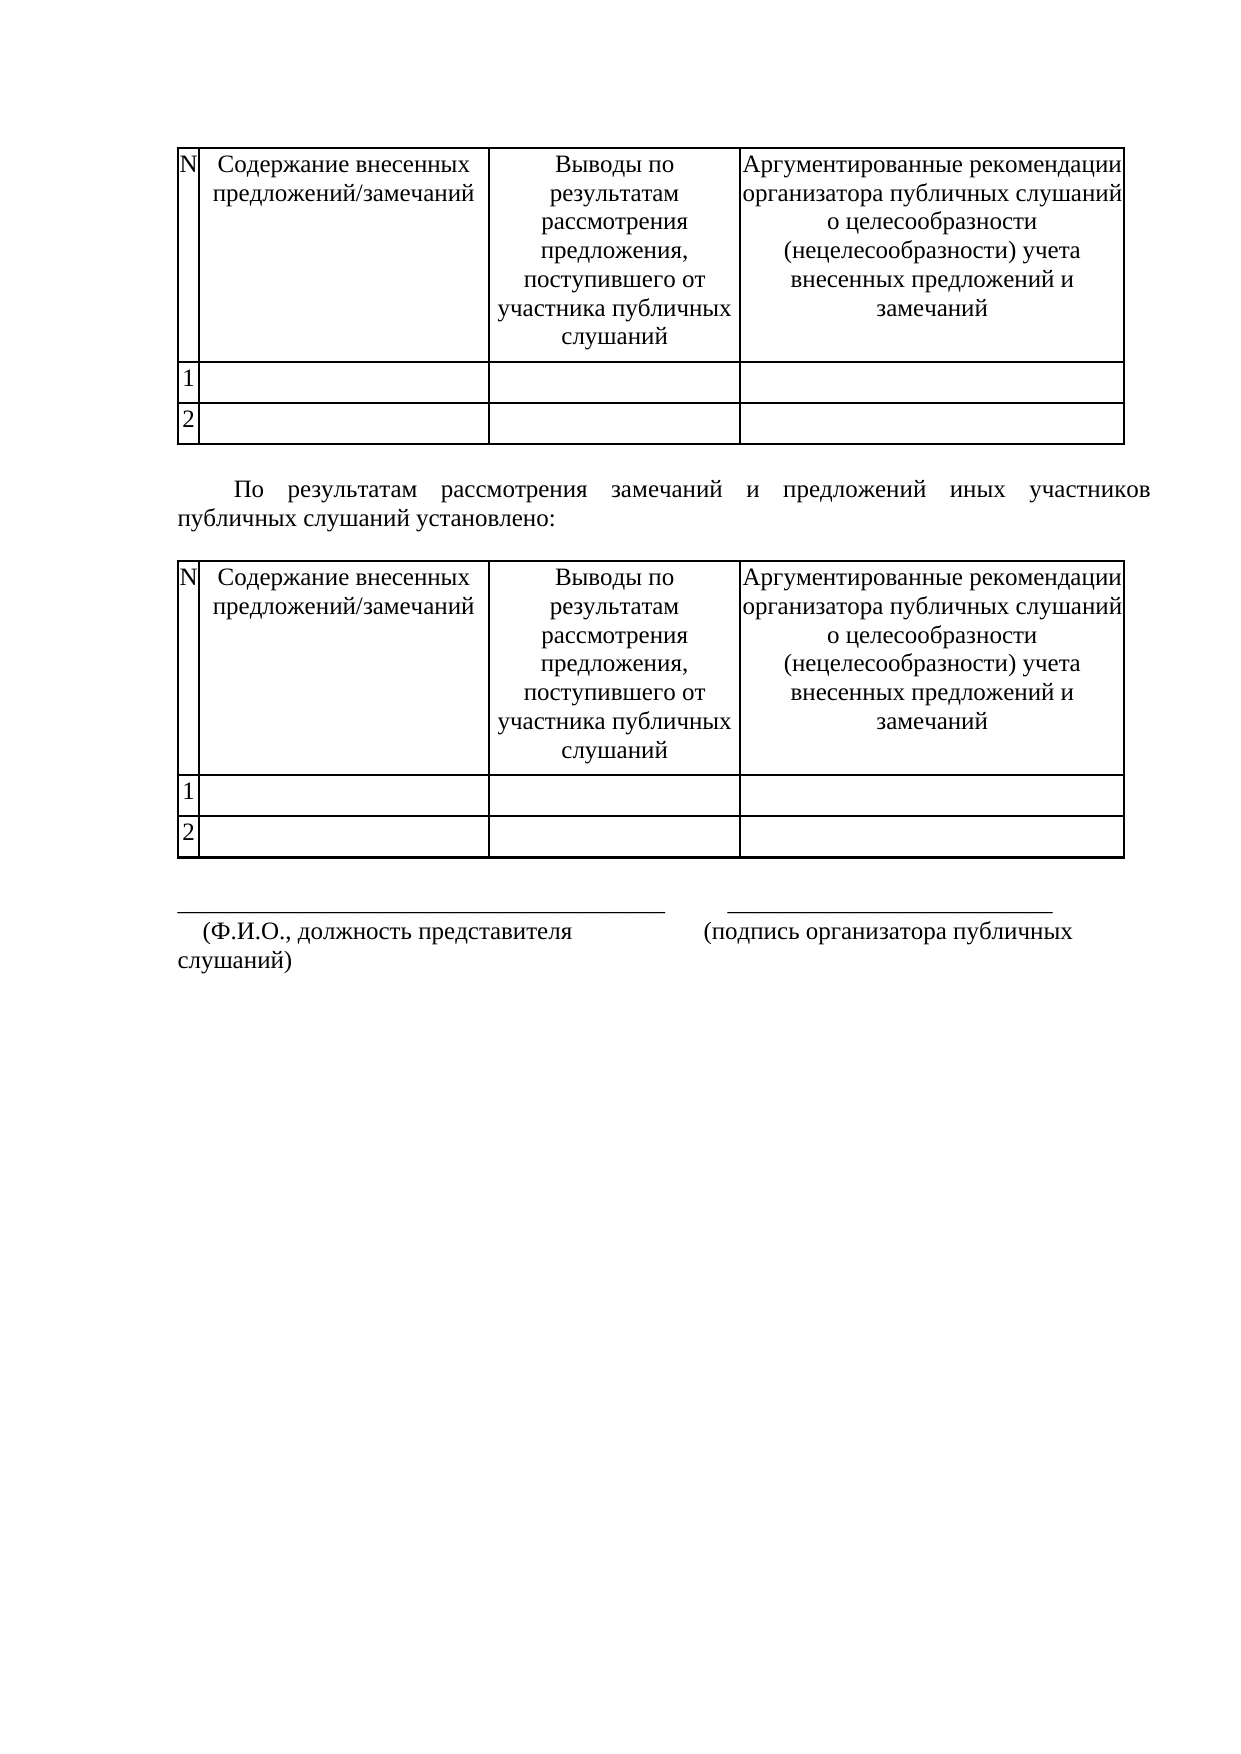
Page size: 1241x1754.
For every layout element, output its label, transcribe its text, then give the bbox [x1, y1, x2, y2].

table_header N [179, 149, 198, 361]
table_cell [200, 363, 488, 402]
table_header Содержание внесенных предложений/замечаний [200, 562, 488, 774]
table_header N [179, 562, 198, 774]
table_cell [490, 776, 739, 815]
table_cell [200, 817, 488, 856]
text _______________________________________ __________________________ [177, 887, 1152, 916]
table_header Выводы по результатам рассмотрения предложения, поступившего от участника публичных слушаний [490, 562, 739, 774]
text По результатам рассмотрения замечаний и предложений иных участников публичных слушаний установлено: [177, 474, 1152, 531]
text (Ф.И.О., должность представителя (подпись организатора публичных слушаний) [177, 916, 1152, 973]
table_header Аргументированные рекомендации организатора публичных слушаний о целесообразности (нецелесообразности) учета внесенных предложений и замечаний [741, 562, 1123, 774]
table_header Аргументированные рекомендации организатора публичных слушаний о целесообразности (нецелесообразности) учета внесенных предложений и замечаний [741, 149, 1123, 361]
table_cell [490, 817, 739, 856]
table_cell [741, 817, 1123, 856]
table_cell [741, 404, 1123, 443]
table_header Содержание внесенных предложений/замечаний [200, 149, 488, 361]
table_cell [200, 404, 488, 443]
table_cell [741, 363, 1123, 402]
table_cell 2 [179, 404, 198, 443]
table_cell [490, 404, 739, 443]
table_cell 1 [179, 776, 198, 815]
table_cell [200, 776, 488, 815]
table_cell [490, 363, 739, 402]
table_header Выводы по результатам рассмотрения предложения, поступившего от участника публичных слушаний [490, 149, 739, 361]
table_cell [741, 776, 1123, 815]
table_cell 1 [179, 363, 198, 402]
table_cell 2 [179, 817, 198, 856]
